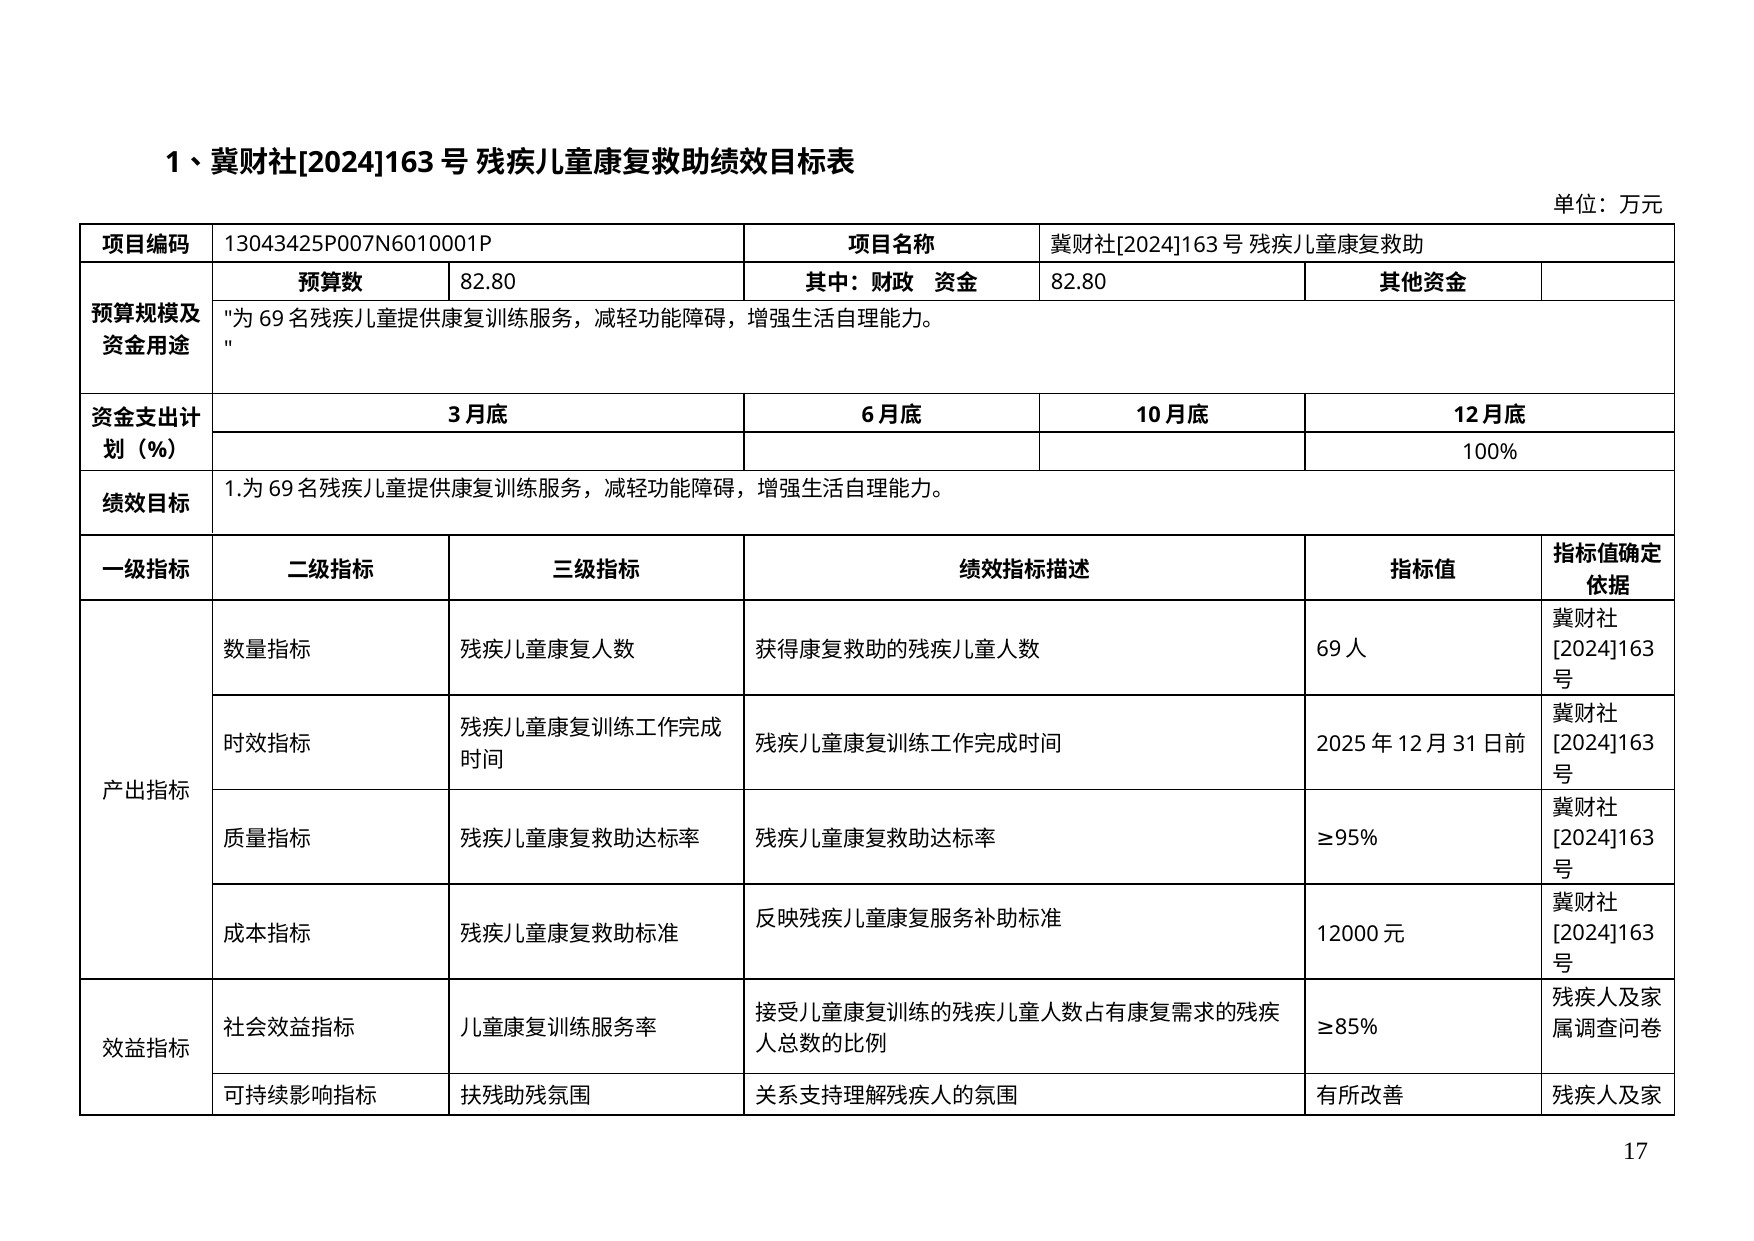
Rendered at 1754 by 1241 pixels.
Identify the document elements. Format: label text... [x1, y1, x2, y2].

table_cell 绩效目标 [81, 471, 212, 533]
table_cell 冀财社[2024]163号 [1542, 885, 1674, 978]
table_cell 残疾儿童康复训练工作完成时间 [450, 696, 743, 789]
table_cell "为69名残疾儿童提供康复训练服务，减轻功能障碍，增强生活自理能力。 " [213, 301, 1674, 393]
table_cell 3月底 [213, 394, 743, 431]
table_cell 社会效益指标 [213, 980, 448, 1073]
table_cell [745, 433, 1039, 469]
table_cell 冀财社[2024]163号 [1542, 601, 1674, 694]
table_cell 100% [1306, 433, 1674, 469]
table_cell 扶残助残氛围 [450, 1074, 743, 1114]
table_header 指标值确定依据 [1542, 536, 1674, 599]
table_cell 冀财社[2024]163号 [1542, 790, 1674, 883]
table_header 指标值 [1306, 536, 1541, 599]
table_cell 可持续影响指标 [213, 1074, 448, 1114]
table_cell 残疾儿童康复救助标准 [450, 885, 743, 978]
table_cell 儿童康复训练服务率 [450, 980, 743, 1073]
table_cell 残疾人及家属调查问卷 [1542, 980, 1674, 1073]
table_cell 项目编码 [81, 225, 212, 261]
table_cell 残疾儿童康复救助达标率 [745, 790, 1304, 883]
table_cell 残疾儿童康复救助达标率 [450, 790, 743, 883]
table_cell 冀财社[2024]163号 残疾儿童康复救助 [1040, 225, 1674, 261]
table_cell 有所改善 [1306, 1074, 1541, 1114]
table_header 三级指标 [450, 536, 743, 599]
table_cell [213, 433, 743, 469]
table_cell 反映残疾儿童康复服务补助标准 [745, 885, 1304, 978]
table_header 绩效指标描述 [745, 536, 1304, 599]
table_header 一级指标 [81, 536, 212, 599]
table_cell 12000元 [1306, 885, 1541, 978]
table_cell 82.80 [450, 263, 743, 300]
table_cell 其中：财政 资金 [745, 263, 1039, 300]
text 1、冀财社[2024]163号 残疾儿童康复救助绩效目标表 [106, 142, 1648, 181]
table_cell 接受儿童康复训练的残疾儿童人数占有康复需求的残疾人总数的比例 [745, 980, 1304, 1073]
table_cell 13043425P007N6010001P [213, 225, 743, 261]
table_header 单位：万元 [81, 183, 1674, 223]
table_cell 质量指标 [213, 790, 448, 883]
table_cell 数量指标 [213, 601, 448, 694]
table_cell 6月底 [745, 394, 1039, 431]
table_cell 1.为69名残疾儿童提供康复训练服务，减轻功能障碍，增强生活自理能力。 [213, 471, 1674, 533]
table_cell [1542, 263, 1674, 300]
table_cell 预算规模及资金用途 [81, 263, 212, 393]
table_cell 获得康复救助的残疾儿童人数 [745, 601, 1304, 694]
table_cell 其他资金 [1306, 263, 1541, 300]
table_cell 冀财社[2024]163号 [1542, 696, 1674, 789]
table_cell 残疾儿童康复训练工作完成时间 [745, 696, 1304, 789]
table_cell 10月底 [1040, 394, 1304, 431]
table_cell 产出指标 [81, 601, 212, 978]
table_cell 12月底 [1306, 394, 1674, 431]
table_cell 69人 [1306, 601, 1541, 694]
table_cell 残疾人及家属调查问卷 [1542, 1074, 1674, 1114]
table_cell 82.80 [1040, 263, 1304, 300]
table_cell [1040, 433, 1304, 469]
table_cell 效益指标 [81, 980, 212, 1114]
table_header 二级指标 [213, 536, 448, 599]
table_cell ≥85% [1306, 980, 1541, 1073]
table_cell 预算数 [213, 263, 448, 300]
table_cell ≥95% [1306, 790, 1541, 883]
table_cell 2025年12月31日前 [1306, 696, 1541, 789]
table_cell 资金支出计划（%） [81, 394, 212, 469]
table_cell 时效指标 [213, 696, 448, 789]
table_cell 关系支持理解残疾人的氛围 [745, 1074, 1304, 1114]
table_cell 成本指标 [213, 885, 448, 978]
table_cell 项目名称 [745, 225, 1039, 261]
table_cell 残疾儿童康复人数 [450, 601, 743, 694]
